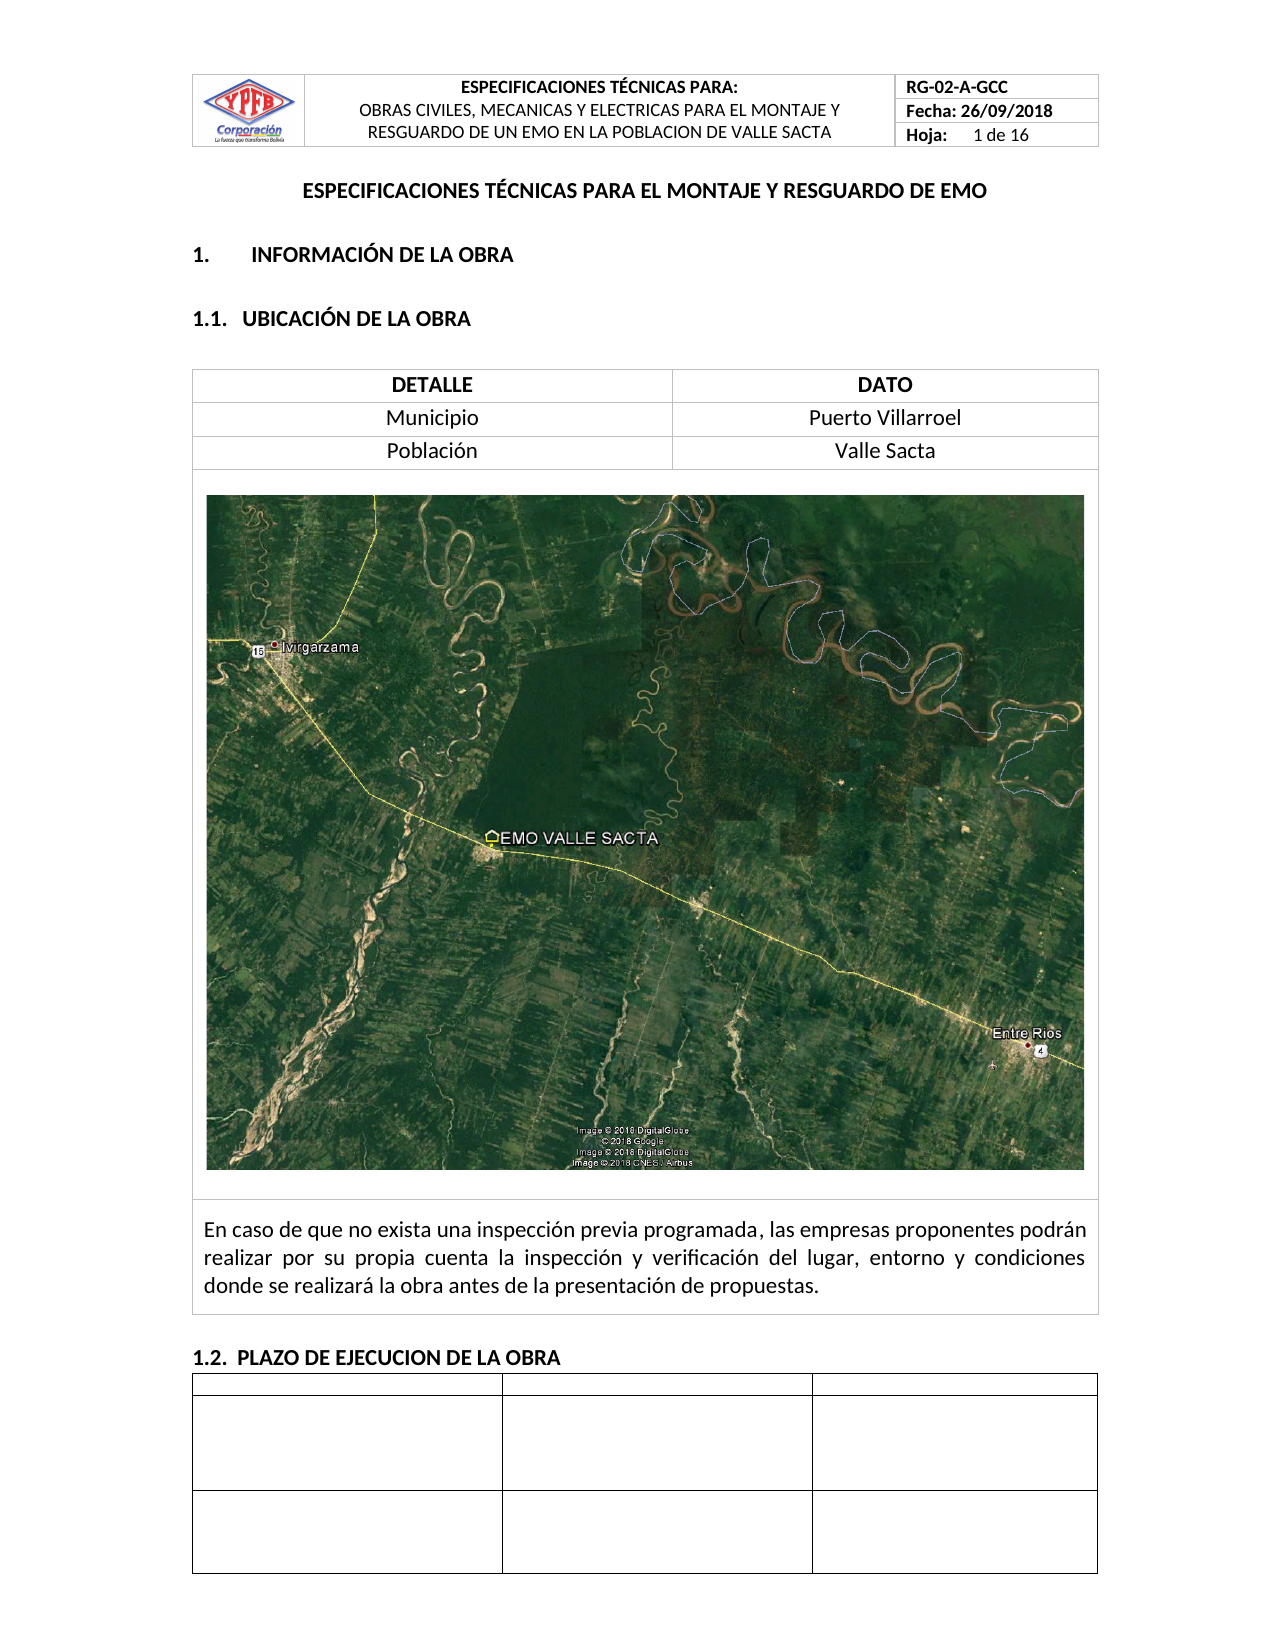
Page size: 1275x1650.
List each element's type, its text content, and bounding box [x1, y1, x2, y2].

table_cell Puerto Villarroel [673, 403, 1098, 436]
table_cell [193, 470, 1098, 1199]
list UBICACIÓN DE LA OBRA [192, 304, 1098, 332]
list PLAZO DE EJECUCION DE LA OBRA [192, 1343, 1098, 1371]
table_cell En caso de que no exista una inspección previa programada, las empresas proponentes podrán realizar por su propia cuenta la inspección y verificación del lugar, entorno y condiciones donde se realizará la obra antes de la presentación de propuestas. [193, 1200, 1098, 1314]
picture [206, 495, 1085, 1170]
list INFORMACIÓN DE LA OBRA [192, 240, 1098, 268]
table_cell Población [193, 437, 672, 469]
text ESPECIFICACIONES TÉCNICAS PARA EL MONTAJE Y RESGUARDO DE EMO [192, 176, 1098, 204]
table_cell Valle Sacta [673, 437, 1098, 469]
picture [198, 76, 299, 144]
table_header DETALLE [193, 370, 672, 402]
table_header DATO [673, 370, 1098, 402]
table_cell Municipio [193, 403, 672, 436]
